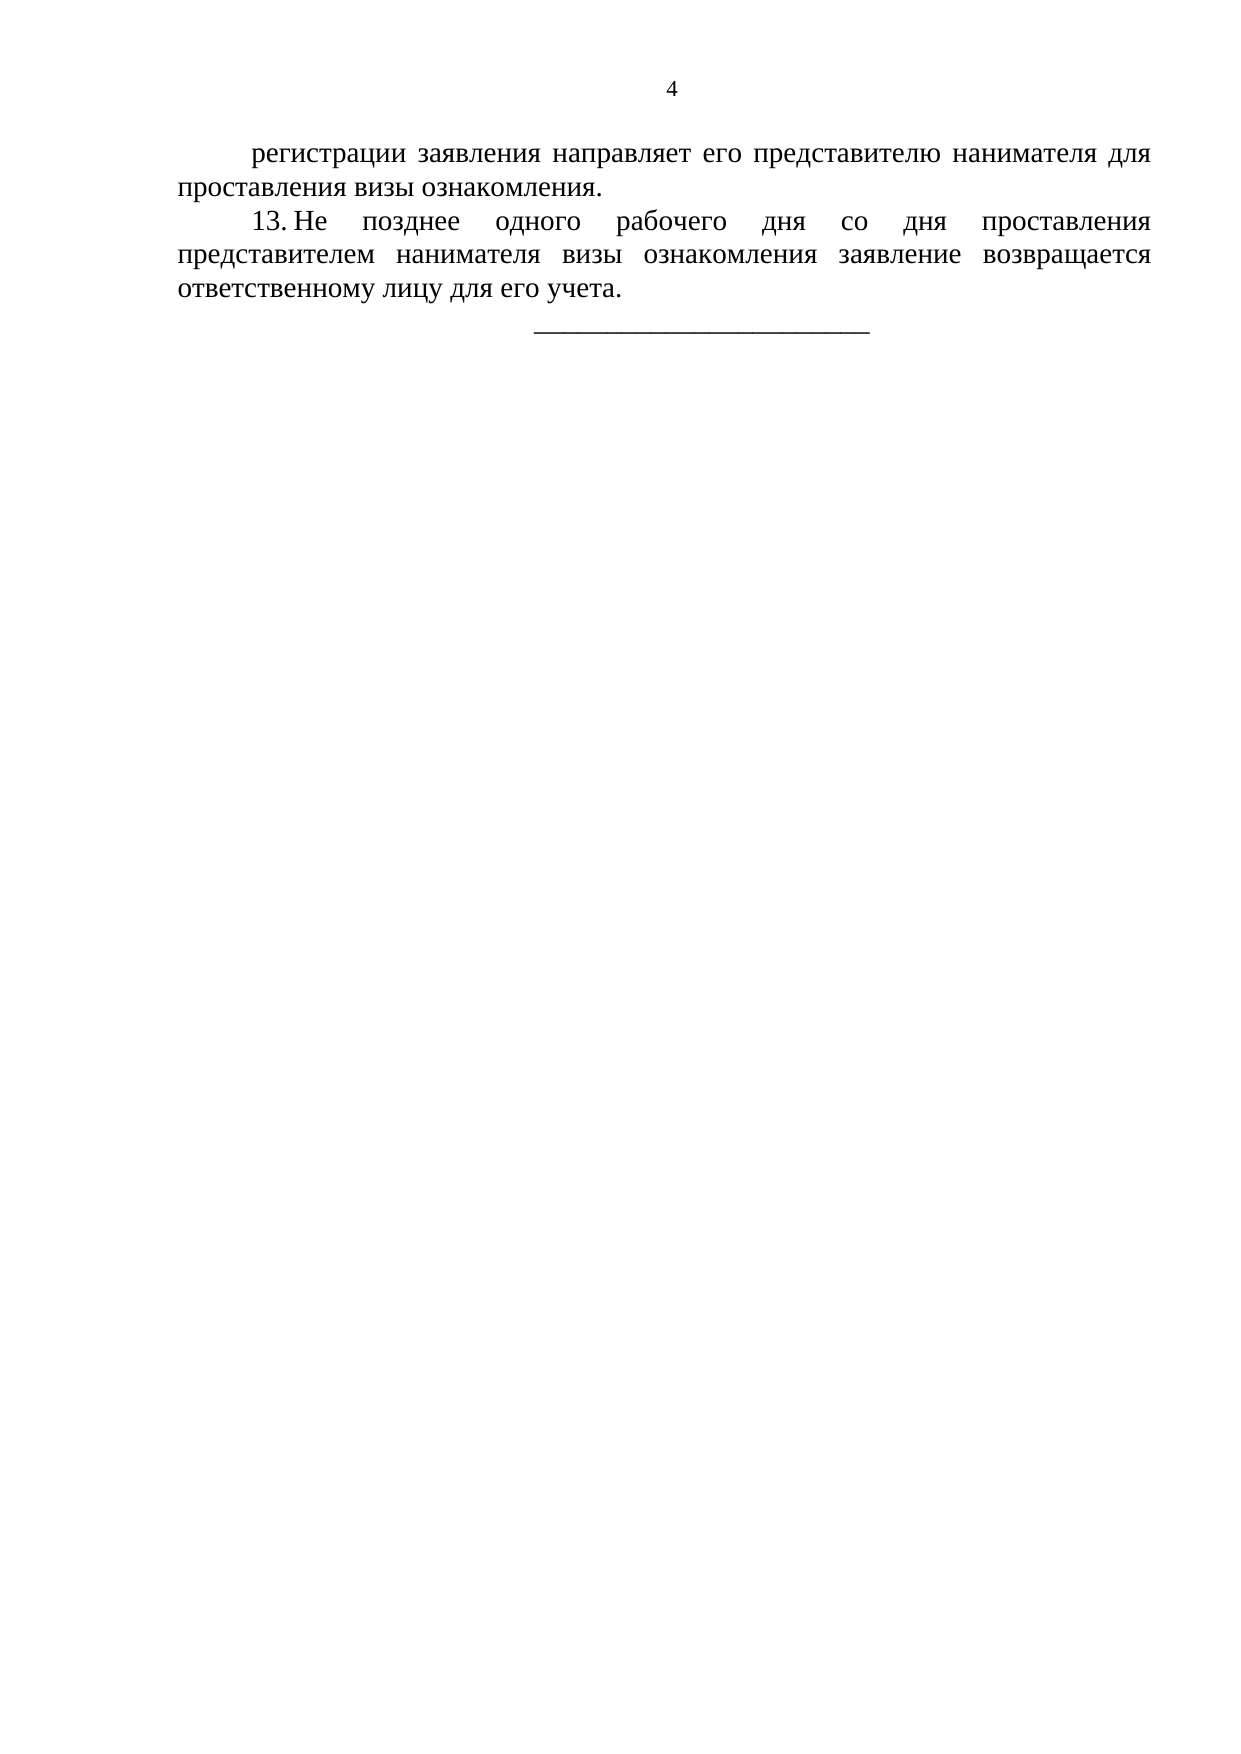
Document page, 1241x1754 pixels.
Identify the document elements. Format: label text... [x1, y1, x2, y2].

list Не позднее одного рабочего дня со дня проставления представителем нанимателя визы ознакомления заявление возвращается ответственному лицу для его учета. [177, 203, 1152, 303]
list _______________________ [177, 303, 1152, 337]
text регистрации заявления направляет его представителю нанимателя для проставления визы ознакомления. [177, 136, 1152, 203]
